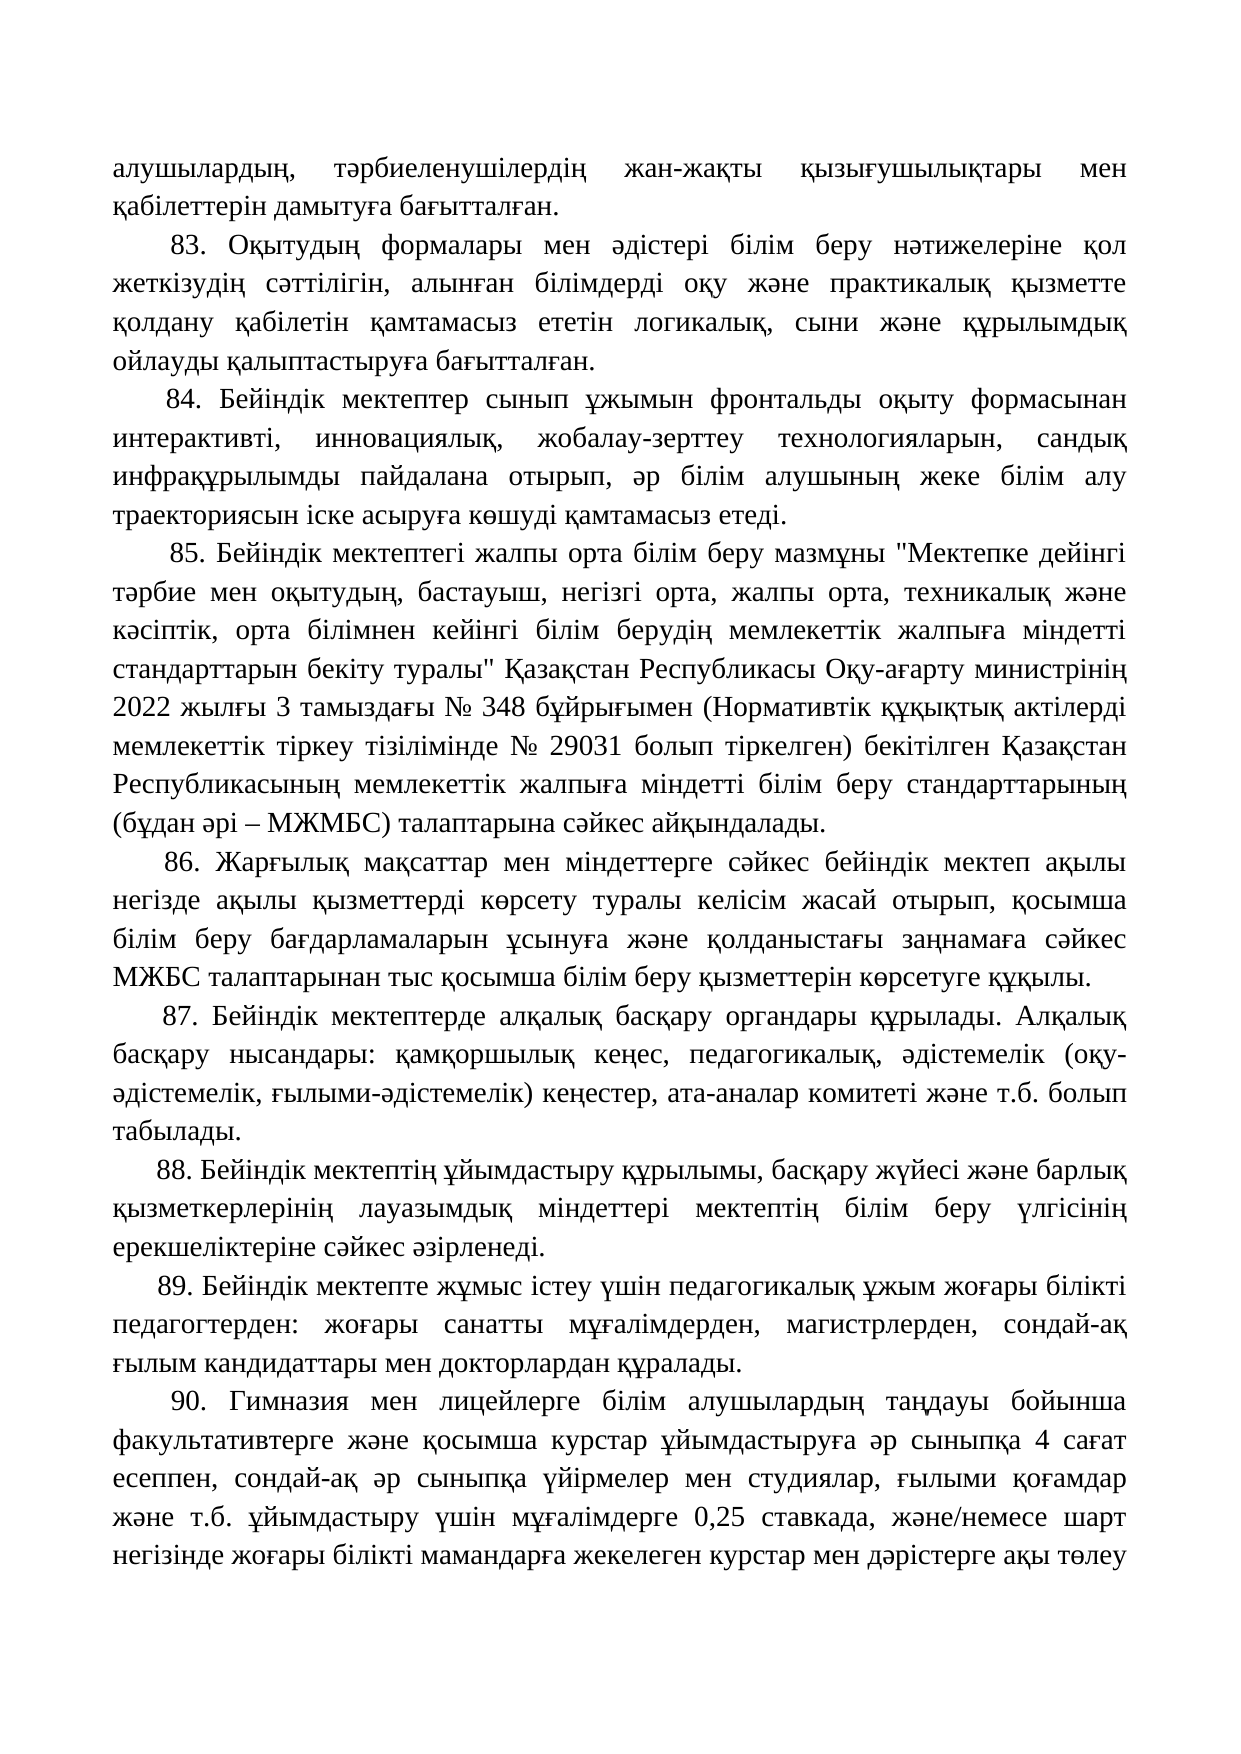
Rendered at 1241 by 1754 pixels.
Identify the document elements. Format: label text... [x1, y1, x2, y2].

text 85. Бейіндік мектептегі жалпы орта білім беру мазмұны "Мектепке дейінгі тәрбие мен оқытудың, бастауыш, негізгі орта, жалпы орта, техникалық және кәсіптік, орта білімнен кейінгі білім берудің мемлекеттік жалпыға міндетті стандарттарын бекіту туралы" Қазақстан Республикасы Оқу-ағарту министрінің 2022 жылғы 3 тамыздағы № 348 бұйрығымен (Нормативтік құқықтық актілерді мемлекеттік тіркеу тізілімінде № 29031 болып тіркелген) бекітілген Қазақстан Республикасының мемлекеттік жалпыға міндетті білім беру стандарттарының (бұдан әрі – МЖМБС) талаптарына сәйкес айқындалады. [112, 535, 1128, 839]
text 87. Бейіндік мектептерде алқалық басқару органдары құрылады. Алқалық басқару нысандары: қамқоршылық кеңес, педагогикалық, әдістемелік (оқу-әдістемелік, ғылыми-әдістемелік) кеңестер, ата-аналар комитеті және т.б. болып табылады. [112, 998, 1128, 1147]
text 86. Жарғылық мақсаттар мен міндеттерге сәйкес бейіндік мектеп ақылы негізде ақылы қызметтерді көрсету туралы келісім жасай отырып, қосымша білім беру бағдарламаларын ұсынуға және қолданыстағы заңнамаға сәйкес МЖБС талаптарынан тыс қосымша білім беру қызметтерін көрсетуге құқылы. [112, 844, 1128, 993]
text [112, 150, 1128, 222]
text 88. Бейіндік мектептің ұйымдастыру құрылымы, басқару жүйесі және барлық қызметкерлерінің лауазымдық міндеттері мектептің білім беру үлгісінің ерекшеліктеріне сәйкес әзірленеді. [112, 1152, 1128, 1263]
text 84. Бейіндік мектептер сынып ұжымын фронтальды оқыту формасынан интерактивті, инновациялық, жобалау-зерттеу технологияларын, сандық инфрақұрылымды пайдалана отырып, әр білім алушының жеке білім алу траекториясын іске асыруға көшуді қамтамасыз етеді. [112, 381, 1128, 530]
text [112, 1383, 1128, 1571]
text 89. Бейіндік мектепте жұмыс істеу үшін педагогикалық ұжым жоғары білікті педагогтерден: жоғары санатты мұғалімдерден, магистрлерден, сондай-ақ ғылым кандидаттары мен докторлардан құралады. [112, 1268, 1128, 1378]
text 83. Оқытудың формалары мен әдістері білім беру нәтижелеріне қол жеткізудің сәттілігін, алынған білімдерді оқу және практикалық қызметте қолдану қабілетін қамтамасыз ететін логикалық, сыни және құрылымдық ойлауды қалыптастыруға бағытталған. [112, 227, 1128, 376]
